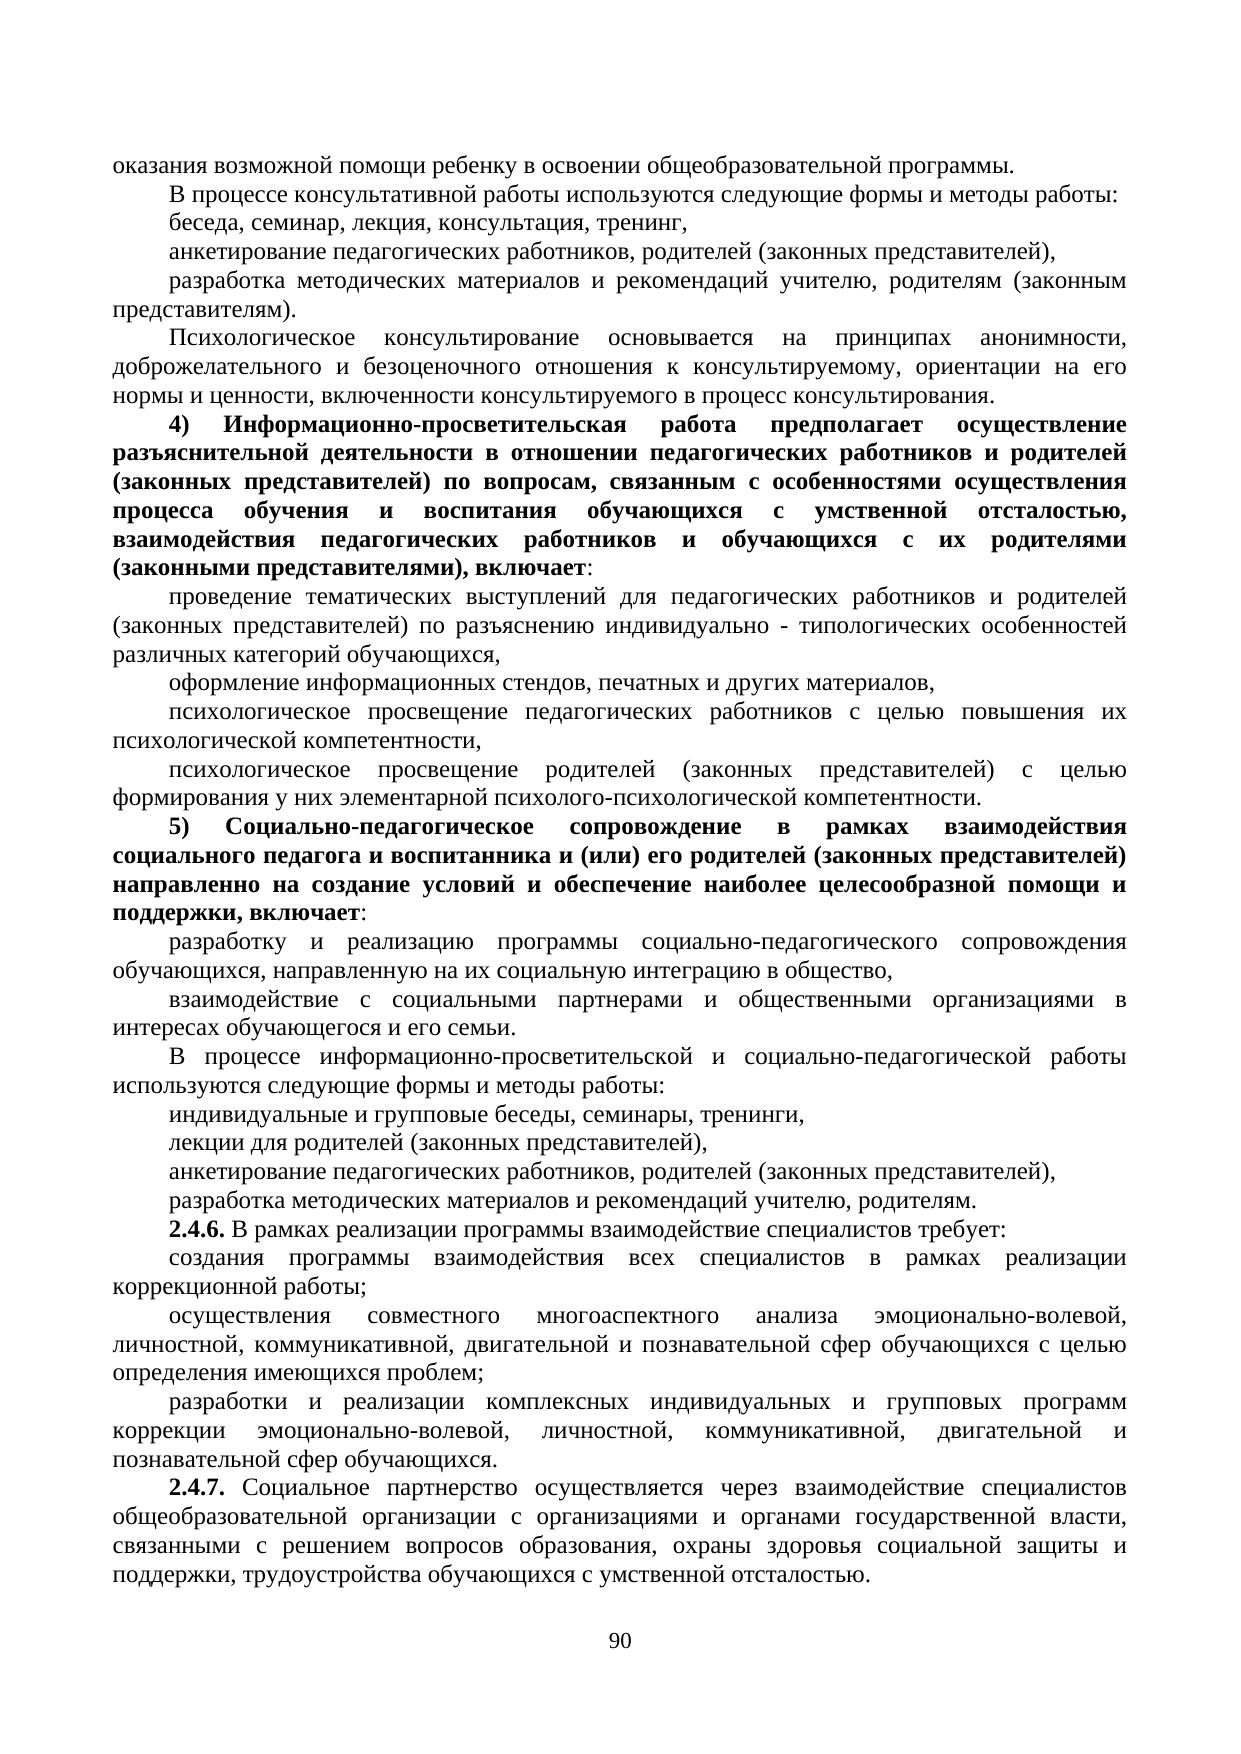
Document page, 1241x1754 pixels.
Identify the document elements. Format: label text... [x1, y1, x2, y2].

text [112, 150, 1128, 179]
text анкетирование педагогических работников, родителей (законных представителей), [112, 1156, 1128, 1185]
text 5) Социально-педагогическое сопровождение в рамках взаимодействия социального педагога и воспитанника и (или) его родителей (законных представителей) направленно на создание условий и обеспечение наиболее целесообразной помощи и поддержки, включает: [112, 811, 1128, 926]
text беседа, семинар, лекция, консультация, тренинг, [112, 207, 1128, 236]
text лекции для родителей (законных представителей), [112, 1127, 1128, 1156]
text разработка методических материалов и рекомендаций учителю, родителям (законным представителям). [112, 265, 1128, 322]
text оформление информационных стендов, печатных и других материалов, [112, 667, 1128, 696]
text разработки и реализации комплексных индивидуальных и групповых программ коррекции эмоционально-волевой, личностной, коммуникативной, двигательной и познавательной сфер обучающихся. [112, 1386, 1128, 1472]
text создания программы взаимодействия всех специалистов в рамках реализации коррекционной работы; [112, 1242, 1128, 1300]
text 2.4.7. Социальное партнерство осуществляется через взаимодействие специалистов общеобразовательной организации с организациями и органами государственной власти, связанными с решением вопросов образования, охраны здоровья социальной защиты и поддержки, трудоустройства обучающихся с умственной отсталостью. [112, 1472, 1128, 1587]
text психологическое просвещение родителей (законных представителей) с целью формирования у них элементарной психолого-психологической компетентности. [112, 754, 1128, 811]
text Психологическое консультирование основывается на принципах анонимности, доброжелательного и безоценочного отношения к консультируемому, ориентации на его нормы и ценности, включенности консультируемого в процесс консультирования. [112, 322, 1128, 409]
text осуществления совместного многоаспектного анализа эмоционально-волевой, личностной, коммуникативной, двигательной и познавательной сфер обучающихся с целью определения имеющихся проблем; [112, 1300, 1128, 1386]
text разработка методических материалов и рекомендаций учителю, родителям. [112, 1185, 1128, 1214]
text В процессе консультативной работы используются следующие формы и методы работы: [112, 179, 1128, 207]
text анкетирование педагогических работников, родителей (законных представителей), [112, 236, 1128, 265]
text В процессе информационно-просветительской и социально-педагогической работы используются следующие формы и методы работы: [112, 1041, 1128, 1099]
text проведение тематических выступлений для педагогических работников и родителей (законных представителей) по разъяснению индивидуально - типологических особенностей различных категорий обучающихся, [112, 581, 1128, 667]
text 4) Информационно-просветительская работа предполагает осуществление разъяснительной деятельности в отношении педагогических работников и родителей (законных представителей) по вопросам, связанным с особенностями осуществления процесса обучения и воспитания обучающихся с умственной отсталостью, взаимодействия педагогических работников и обучающихся с их родителями (законными представителями), включает: [112, 409, 1128, 581]
text взаимодействие с социальными партнерами и общественными организациями в интересах обучающегося и его семьи. [112, 984, 1128, 1041]
text разработку и реализацию программы социально-педагогического сопровождения обучающихся, направленную на их социальную интеграцию в общество, [112, 926, 1128, 984]
text индивидуальные и групповые беседы, семинары, тренинги, [112, 1099, 1128, 1127]
text 2.4.6. В рамках реализации программы взаимодействие специалистов требует: [112, 1214, 1128, 1242]
text психологическое просвещение педагогических работников с целью повышения их психологической компетентности, [112, 696, 1128, 754]
